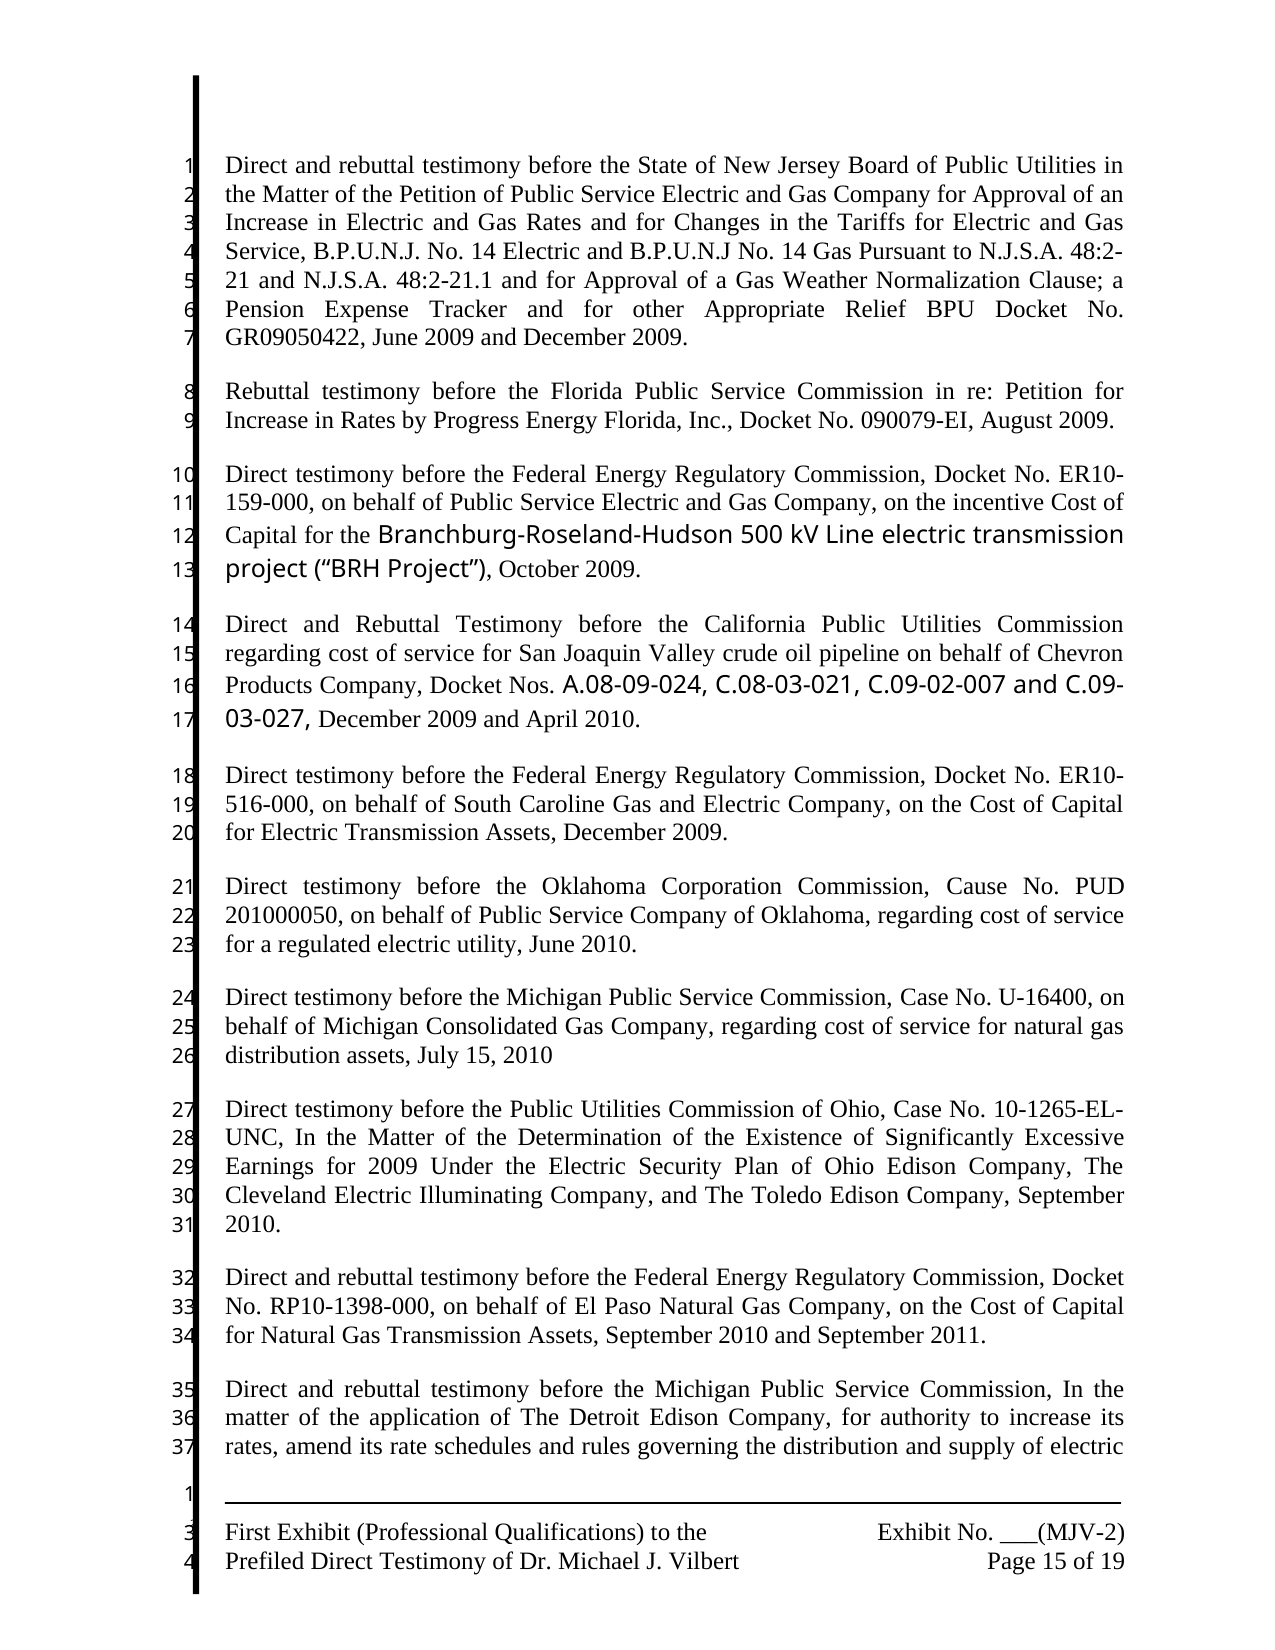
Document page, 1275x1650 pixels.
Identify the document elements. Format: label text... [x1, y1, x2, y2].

text Direct and Rebuttal Testimony before the California Public Utilities Commission regarding cost of service for San Joaquin Valley crude oil pipeline on behalf of Chevron Products Company, Docket Nos. A.08-09-024, C.08-03-021, C.09-02-007 and C.09-03-027, December 2009 and April 2010. [225, 609, 1125, 735]
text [225, 1374, 1125, 1460]
text Direct testimony before the Federal Energy Regulatory Commission, Docket No. ER10-159-000, on behalf of Public Service Electric and Gas Company, on the incentive Cost of Capital for the Branchburg-Roseland-Hudson 500 kV Line electric transmission project (“BRH Project”), October 2009. [225, 459, 1125, 584]
text Direct and rebuttal testimony before the Federal Energy Regulatory Commission, Docket No. RP10-1398-000, on behalf of El Paso Natural Gas Company, on the Cost of Capital for Natural Gas Transmission Assets, September 2010 and September 2011. [225, 1262, 1125, 1349]
text Direct testimony before the Oklahoma Corporation Commission, Cause No. PUD 201000050, on behalf of Public Service Company of Oklahoma, regarding cost of service for a regulated electric utility, June 2010. [225, 871, 1125, 957]
text Direct and rebuttal testimony before the State of New Jersey Board of Public Utilities in the Matter of the Petition of Public Service Electric and Gas Company for Approval of an Increase in Electric and Gas Rates and for Changes in the Tariffs for Electric and Gas Service, B.P.U.N.J. No. 14 Electric and B.P.U.N.J No. 14 Gas Pursuant to N.J.S.A. 48:2-21 and N.J.S.A. 48:2-21.1 and for Approval of a Gas Weather Normalization Clause; a Pension Expense Tracker and for other Appropriate Relief BPU Docket No. GR09050422, June 2009 and December 2009. [225, 150, 1125, 351]
text Direct testimony before the Federal Energy Regulatory Commission, Docket No. ER10-516-000, on behalf of South Caroline Gas and Electric Company, on the Cost of Capital for Electric Transmission Assets, December 2009. [225, 760, 1125, 846]
text Rebuttal testimony before the Florida Public Service Commission in re: Petition for Increase in Rates by Progress Energy Florida, Inc., Docket No. 090079-EI, August 2009. [225, 376, 1125, 434]
text Direct testimony before the Public Utilities Commission of Ohio, Case No. 10-1265-EL-UNC, In the Matter of the Determination of the Existence of Significantly Excessive Earnings for 2009 Under the Electric Security Plan of Ohio Edison Company, The Cleveland Electric Illuminating Company, and The Toledo Edison Company, September 2010. [225, 1094, 1125, 1237]
text Direct testimony before the Michigan Public Service Commission, Case No. U-16400, on behalf of Michigan Consolidated Gas Company, regarding cost of service for natural gas distribution assets, July 15, 2010 [225, 982, 1125, 1069]
